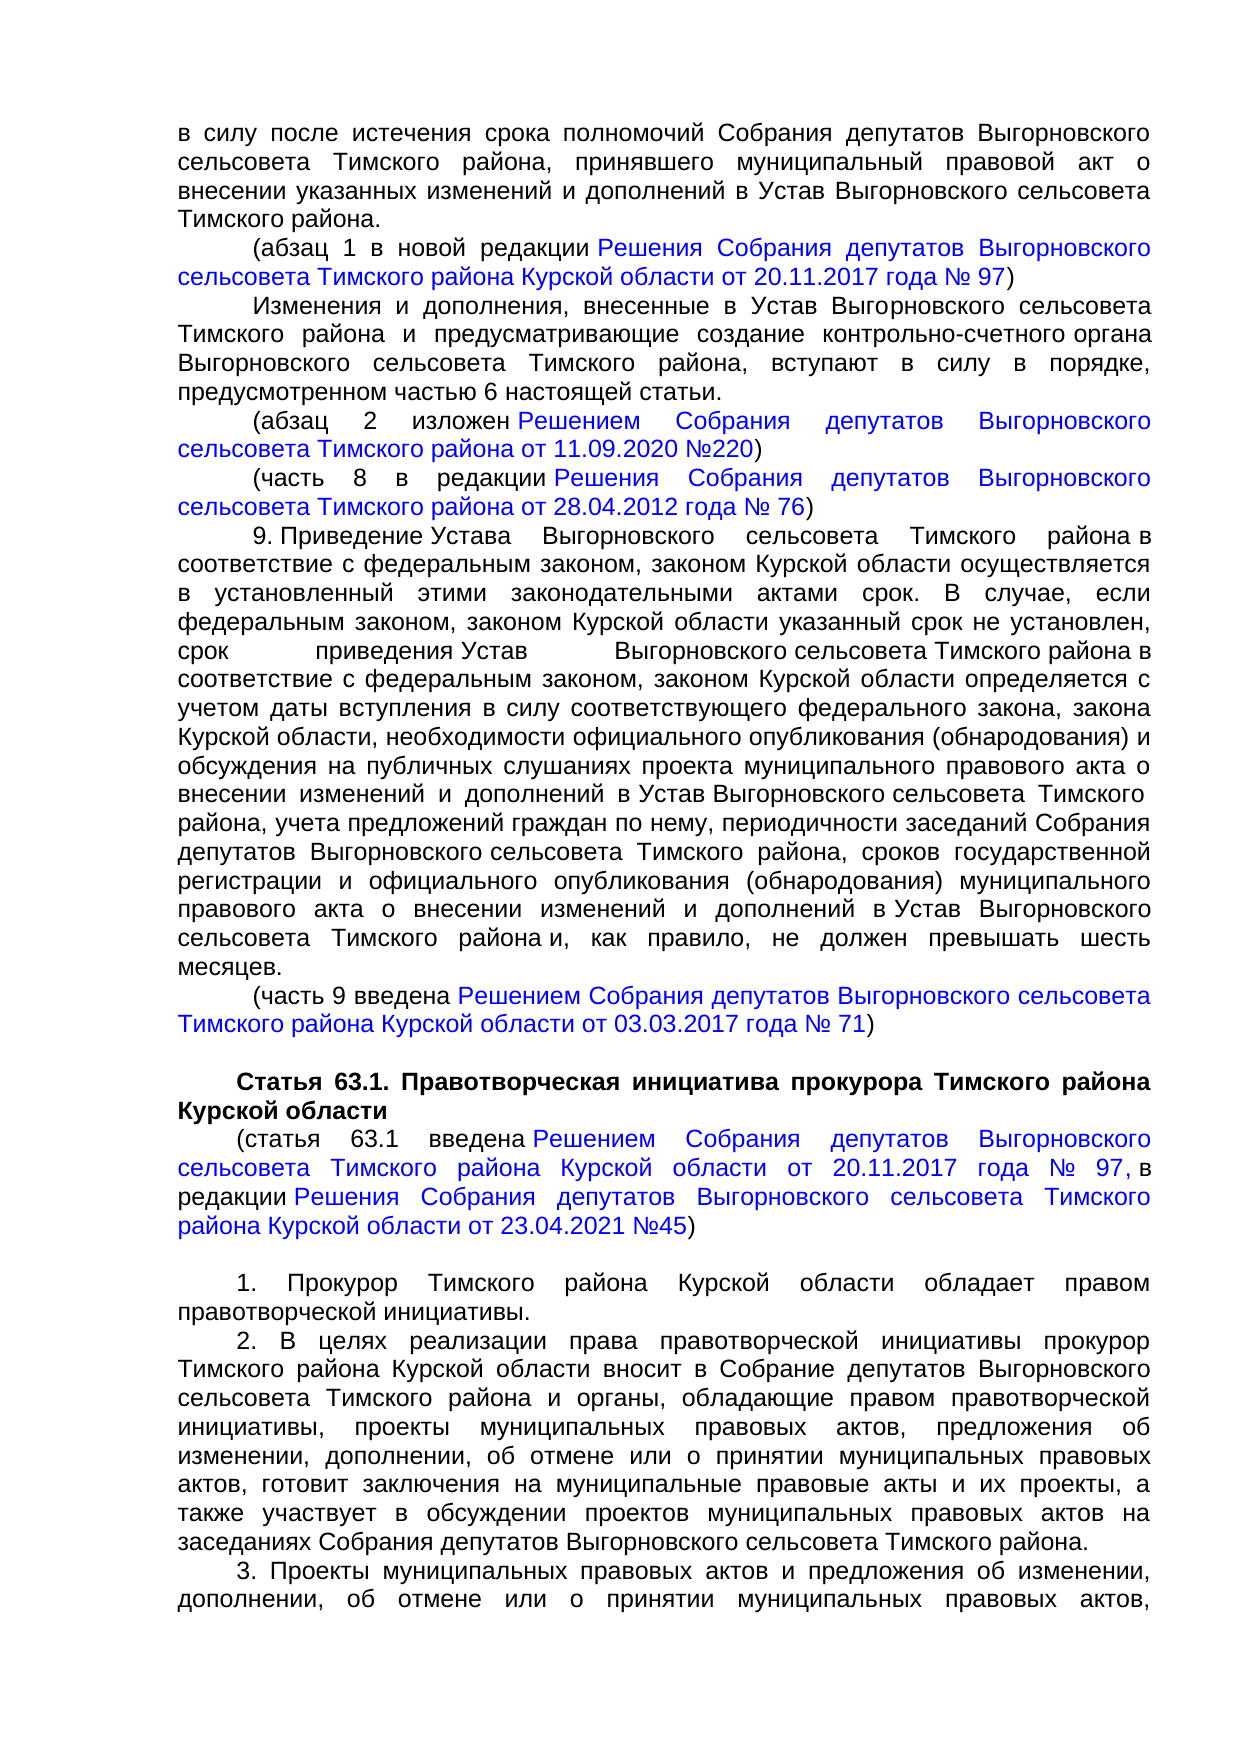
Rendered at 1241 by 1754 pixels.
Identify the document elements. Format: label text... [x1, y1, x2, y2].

text (статья 63.1 введена Решением Собрания депутатов Выгорновского сельсовета Тимского района Курской области от 20.11.2017 года № 97, в редакции Решения Собрания депутатов Выгорновского сельсовета Тимского района Курской области от 23.04.2021 №45) [177, 1124, 1152, 1239]
text 2. В целях реализации права правотворческой инициативы прокурор Тимского района Курской области вносит в Собрание депутатов Выгорновского сельсовета Тимского района и органы, обладающие правом правотворческой инициативы, проекты муниципальных правовых актов, предложения об изменении, дополнении, об отмене или о принятии муниципальных правовых актов, готовит заключения на муниципальные правовые акты и их проекты, а также участвует в обсуждении проектов муниципальных правовых актов на заседаниях Собрания депутатов Выгорновского сельсовета Тимского района. [177, 1326, 1152, 1556]
text (часть 9 введена Решением Собрания депутатов Выгорновского сельсовета Тимского района Курской области от 03.03.2017 года № 71) [177, 981, 1152, 1038]
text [177, 118, 1152, 233]
text 1. Прокурор Тимского района Курской области обладает правом правотворческой инициативы. [177, 1268, 1152, 1326]
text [177, 1556, 1152, 1613]
text (абзац 1 в новой редакции Решения Собрания депутатов Выгорновского сельсовета Тимского района Курской области от 20.11.2017 года № 97) [177, 233, 1152, 291]
text 9. Приведение Устава Выгорновского сельсовета Тимского района в соответствие с федеральным законом, законом Курской области осуществляется в установленный этими законодательными актами срок. В случае, если федеральным законом, законом Курской области указанный срок не установлен, срок приведения Устав Выгорновского сельсовета Тимского района в соответствие с федеральным законом, законом Курской области определяется с учетом даты вступления в силу соответствующего федерального закона, закона Курской области, необходимости официального опубликования (обнародования) и обсуждения на публичных слушаниях проекта муниципального правового акта о внесении изменений и дополнений в Устав Выгорновского сельсовета Тимского района, учета предложений граждан по нему, периодичности заседаний Собрания депутатов Выгорновского сельсовета Тимского района, сроков государственной регистрации и официального опубликования (обнародования) муниципального правового акта о внесении изменений и дополнений в Устав Выгорновского сельсовета Тимского района и, как правило, не должен превышать шесть месяцев. [177, 521, 1152, 981]
text Изменения и дополнения, внесенные в Устав Выгорновского сельсовета Тимского района и предусматривающие создание контрольно-счетного органа Выгорновского сельсовета Тимского района, вступают в силу в порядке, предусмотренном частью 6 настоящей статьи. [177, 291, 1152, 406]
text (абзац 2 изложен Решением Собрания депутатов Выгорновского сельсовета Тимского района от 11.09.2020 №220) [177, 406, 1152, 463]
text (часть 8 в редакции Решения Собрания депутатов Выгорновского сельсовета Тимского района от 28.04.2012 года № 76) [177, 463, 1152, 521]
text Статья 63.1. Правотворческая инициатива прокурора Тимского района Курской области [177, 1067, 1152, 1124]
